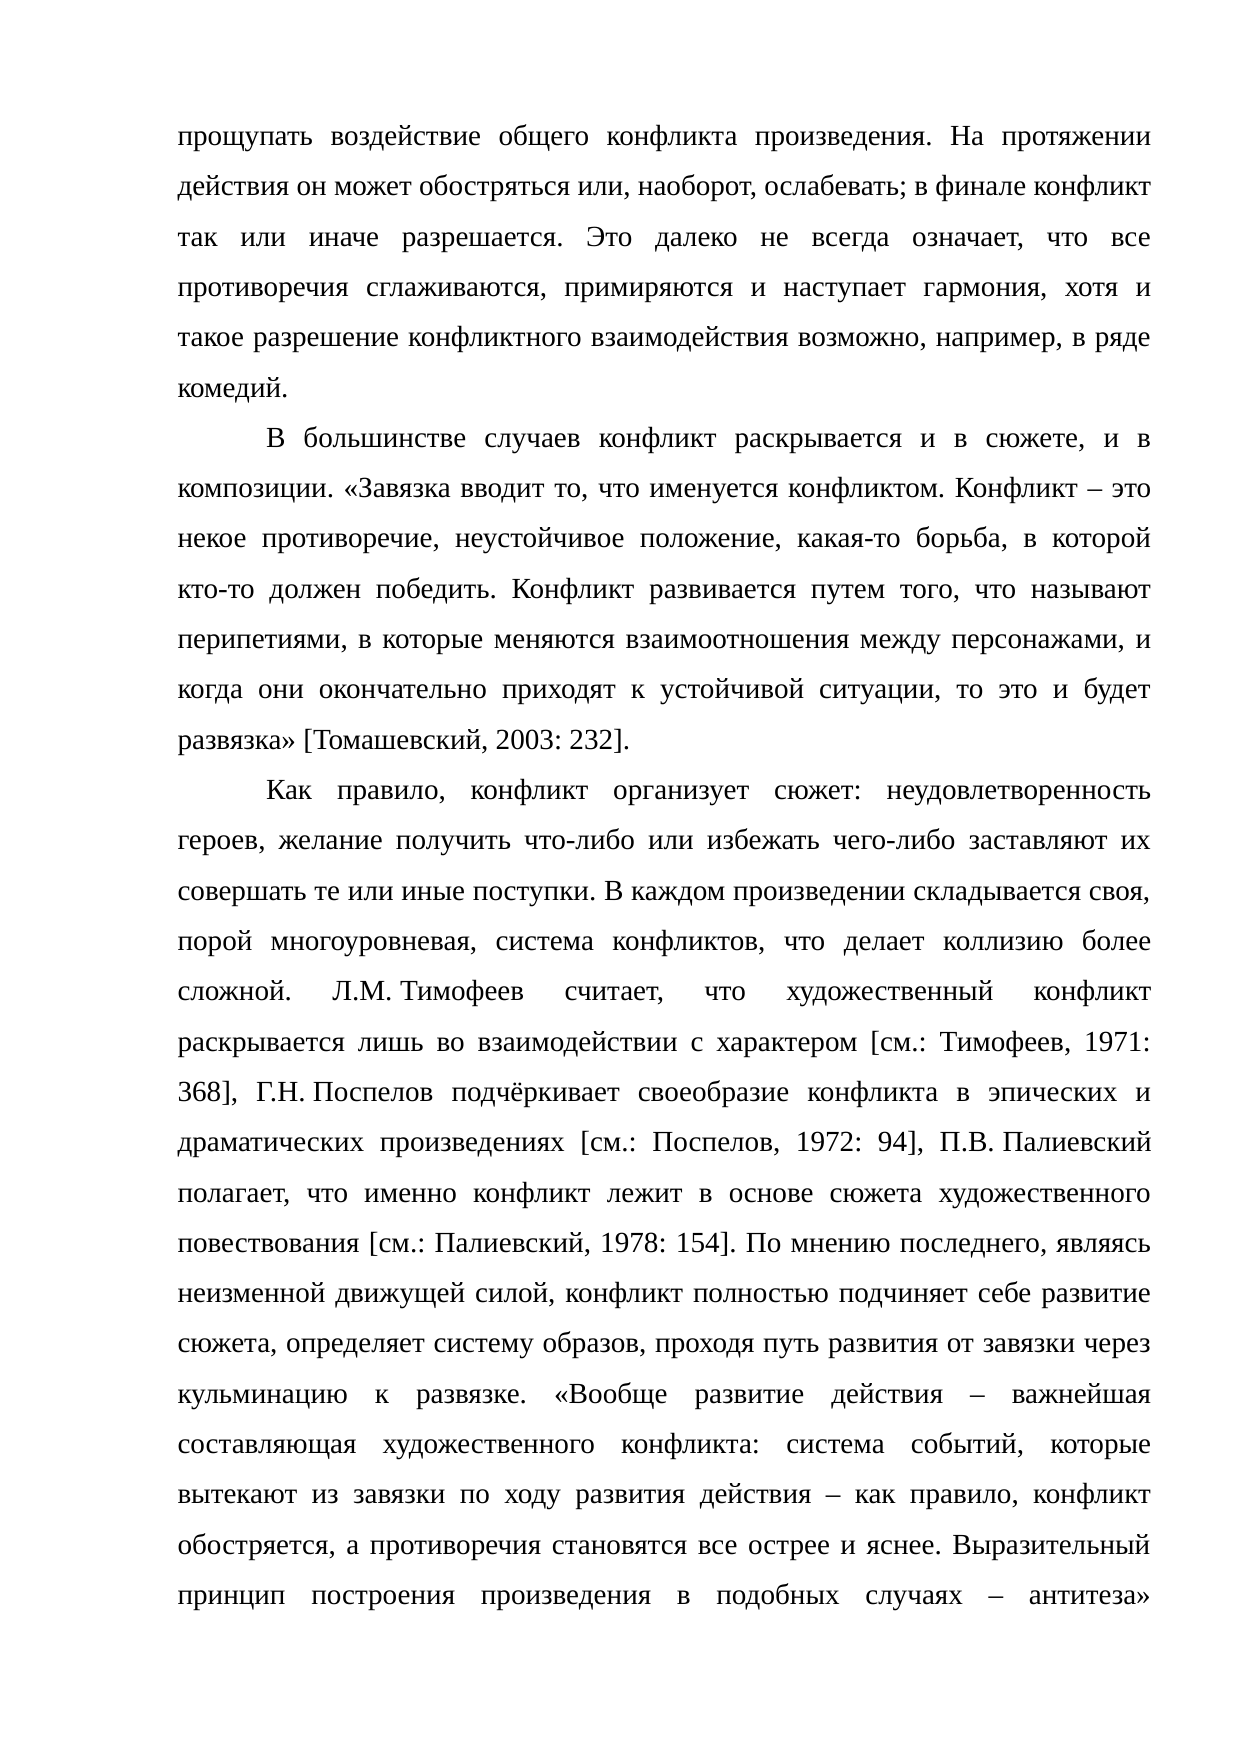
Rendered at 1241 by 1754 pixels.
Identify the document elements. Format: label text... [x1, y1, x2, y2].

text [177, 118, 1152, 403]
text В большинстве случаев конфликт раскрывается и в сюжете, и в композиции. «Завязка вводит то, что именуется конфликтом. Конфликт – это некое противоречие, неустойчивое положение, какая-то борьба, в которой кто-то должен победить. Конфликт развивается путем того, что называют перипетиями, в которые меняются взаимоотношения между персонажами, и когда они окончательно приходят к устойчивой ситуации, то это и будет развязка» [Томашевский, 2003: 232]. [177, 420, 1152, 755]
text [177, 772, 1152, 1611]
